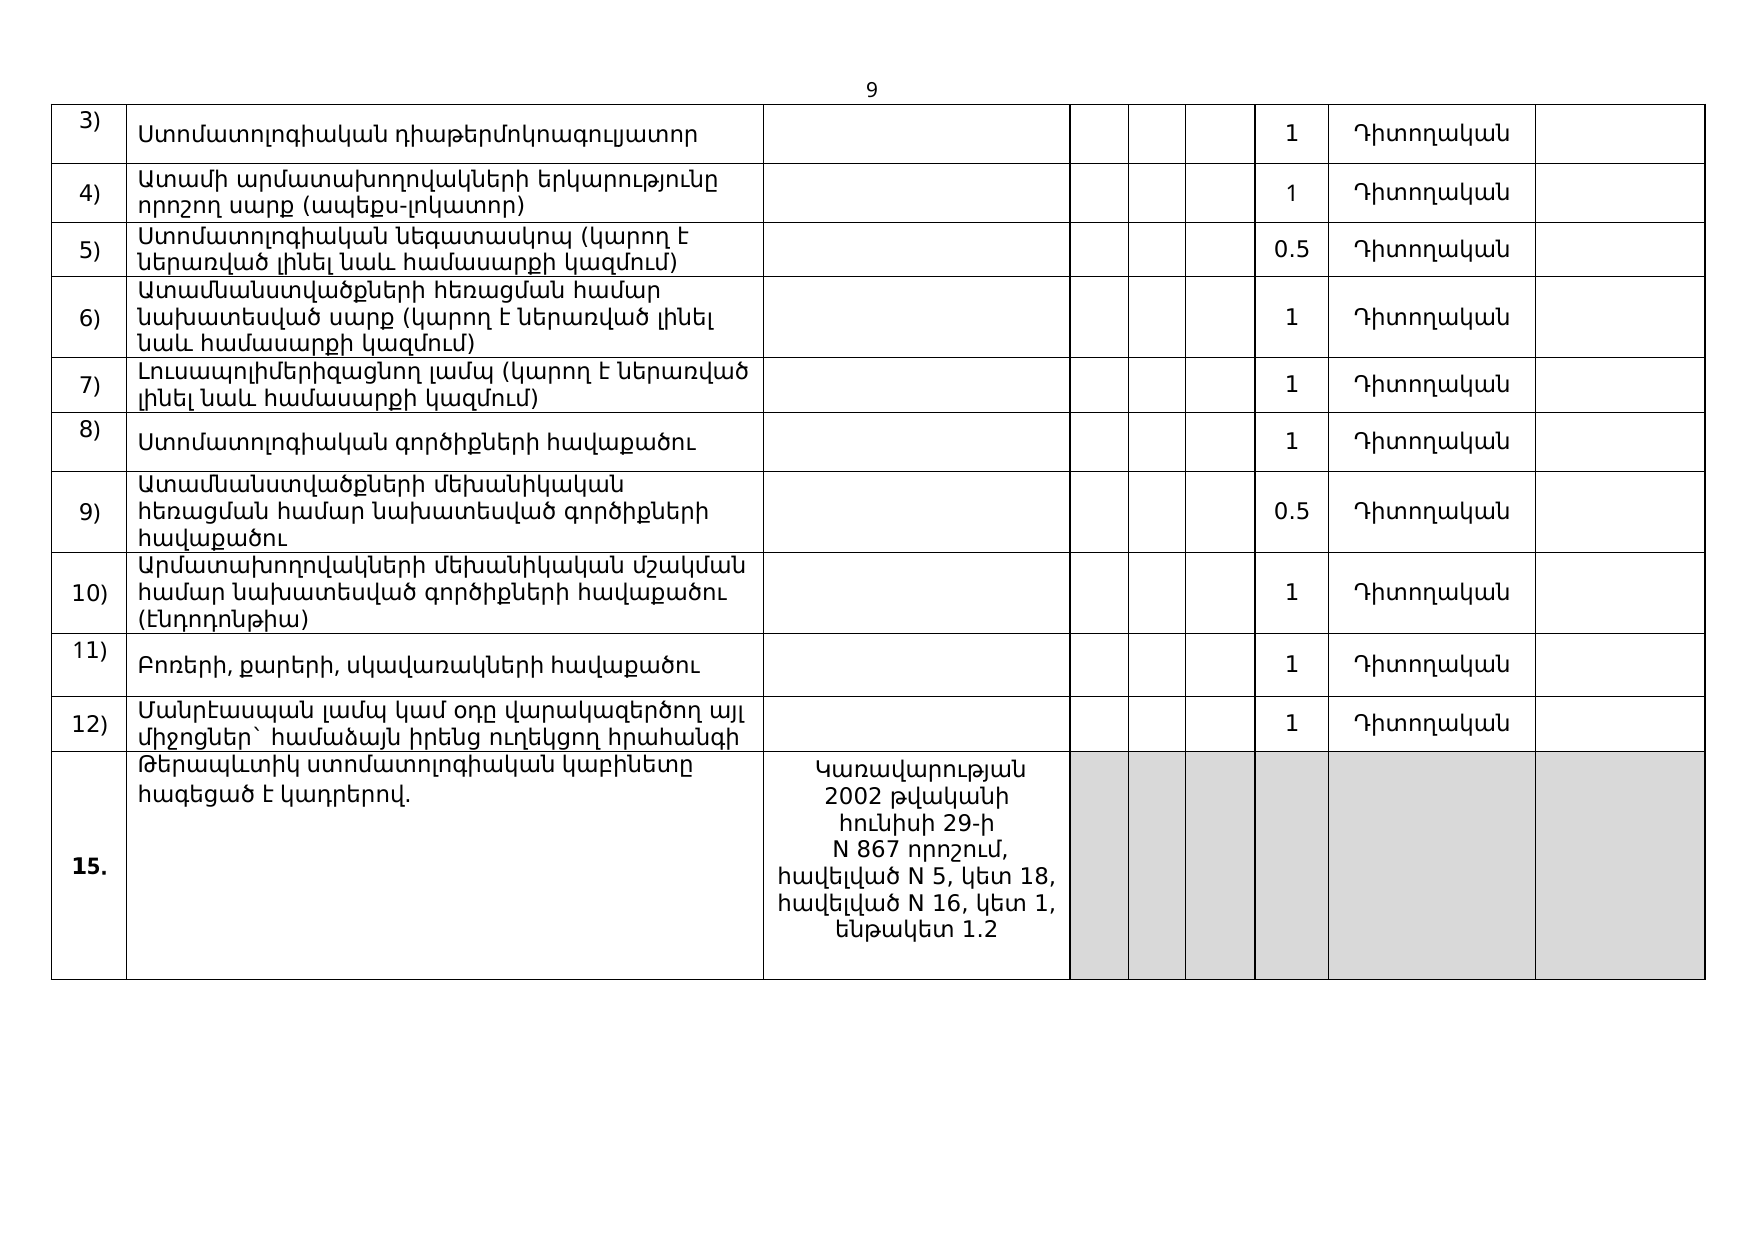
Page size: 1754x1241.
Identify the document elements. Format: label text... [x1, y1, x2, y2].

table_cell [1186, 472, 1254, 552]
table_cell 12) [52, 697, 126, 751]
table_cell 0.5 [1256, 472, 1328, 552]
table_cell 8) [52, 413, 126, 471]
table_cell [1071, 277, 1128, 357]
table_cell [764, 164, 1069, 222]
table_cell [1071, 553, 1128, 633]
table_cell [1129, 223, 1185, 276]
table_cell 4) [52, 164, 126, 222]
table_cell [1536, 472, 1704, 552]
table_cell [1186, 697, 1254, 751]
table_cell 1 [1256, 413, 1328, 471]
table_cell [764, 553, 1069, 633]
table_cell [1536, 105, 1704, 162]
table_cell 15․ [52, 752, 126, 979]
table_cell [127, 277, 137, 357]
table_cell [1071, 358, 1128, 412]
table_cell [1129, 277, 1185, 357]
table_cell [1256, 752, 1328, 979]
table_cell [1536, 223, 1704, 276]
table_cell [1129, 358, 1185, 412]
table_cell Դիտողական [1329, 553, 1535, 633]
table_cell 1 [1256, 358, 1328, 412]
table_cell Դիտողական [1329, 413, 1535, 471]
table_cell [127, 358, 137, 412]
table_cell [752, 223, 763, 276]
table_cell [764, 413, 1069, 471]
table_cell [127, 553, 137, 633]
table_cell [1186, 553, 1254, 633]
table_cell [1071, 634, 1128, 696]
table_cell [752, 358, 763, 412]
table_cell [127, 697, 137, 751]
table_cell [1186, 223, 1254, 276]
table_cell [764, 358, 1069, 412]
table_cell [1129, 105, 1185, 162]
table_cell Դիտողական [1329, 358, 1535, 412]
table_cell [1186, 105, 1254, 162]
table_cell [1071, 164, 1128, 222]
table_cell [764, 105, 1069, 162]
table_cell 1 [1256, 105, 1328, 162]
table_cell Կառավարության 2002 թվականի հունիսի 29-ի N 867 որոշում, հավելված N 5, կետ 18, հավելված N 16, կետ 1, ենթակետ 1.2 [764, 752, 1069, 979]
table_cell Դիտողական [1329, 105, 1535, 162]
table_cell 5) [52, 223, 126, 276]
table_cell 10) [52, 553, 126, 633]
table_cell [764, 634, 1069, 696]
table_cell [1186, 164, 1254, 222]
table_cell 0.5 [1256, 223, 1328, 276]
table_cell Ստոմատոլոգիական գործիքների հավաքածու [127, 413, 763, 471]
table_cell 9) [52, 472, 126, 552]
table_cell 1 [1256, 553, 1328, 633]
table_cell [764, 472, 1069, 552]
table_cell [1071, 472, 1128, 552]
table_cell [1129, 413, 1185, 471]
table_cell [764, 223, 1069, 276]
table_cell [764, 697, 1069, 751]
table_cell 6) [52, 277, 126, 357]
table_cell [1329, 752, 1535, 979]
table_cell [1129, 553, 1185, 633]
table_cell 1 [1256, 697, 1328, 751]
table_cell [1186, 752, 1254, 979]
table_cell Դիտողական [1329, 472, 1535, 552]
table_cell [1071, 223, 1128, 276]
table_cell Բոռերի, քարերի, սկավառակների հավաքածու [127, 634, 763, 696]
table_cell [1536, 634, 1704, 696]
table_cell 1 [1256, 634, 1328, 696]
table_cell [1071, 697, 1128, 751]
table_cell [1186, 413, 1254, 471]
table_cell [1129, 752, 1185, 979]
table_cell [1129, 164, 1185, 222]
table_cell Դիտողական [1329, 164, 1535, 222]
table_cell [764, 277, 1069, 357]
table_cell [1129, 697, 1185, 751]
table_cell [1186, 358, 1254, 412]
table_cell [1536, 358, 1704, 412]
table_cell [1536, 277, 1704, 357]
table_cell [1129, 634, 1185, 696]
table_cell [1129, 472, 1185, 552]
table_cell [1186, 277, 1254, 357]
table_cell Ատամի արմատախողովակների երկարությունը որոշող սարք (ապեքս-լոկատոր) [127, 164, 763, 222]
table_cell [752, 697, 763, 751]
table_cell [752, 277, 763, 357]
table_cell Դիտողական [1329, 277, 1535, 357]
table_cell [1536, 553, 1704, 633]
table_cell [1536, 697, 1704, 751]
table_cell Դիտողական [1329, 697, 1535, 751]
table_cell [1536, 164, 1704, 222]
table_cell [1186, 634, 1254, 696]
table_cell [1536, 752, 1704, 979]
table_cell Դիտողական [1329, 634, 1535, 696]
table_cell 7) [52, 358, 126, 412]
table_cell [1071, 105, 1128, 162]
table_cell 1 [1256, 164, 1328, 222]
table_cell 11) [52, 634, 126, 696]
table_cell [1071, 413, 1128, 471]
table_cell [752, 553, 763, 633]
table_cell 3) [52, 105, 126, 162]
table_cell Ստոմատոլոգիական դիաթերմոկոագուլյատոր [127, 105, 763, 162]
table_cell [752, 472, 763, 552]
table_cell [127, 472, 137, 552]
table_cell 1 [1256, 277, 1328, 357]
table_cell [1071, 752, 1128, 979]
table_cell Դիտողական [1329, 223, 1535, 276]
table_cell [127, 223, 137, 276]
table_cell [1536, 413, 1704, 471]
